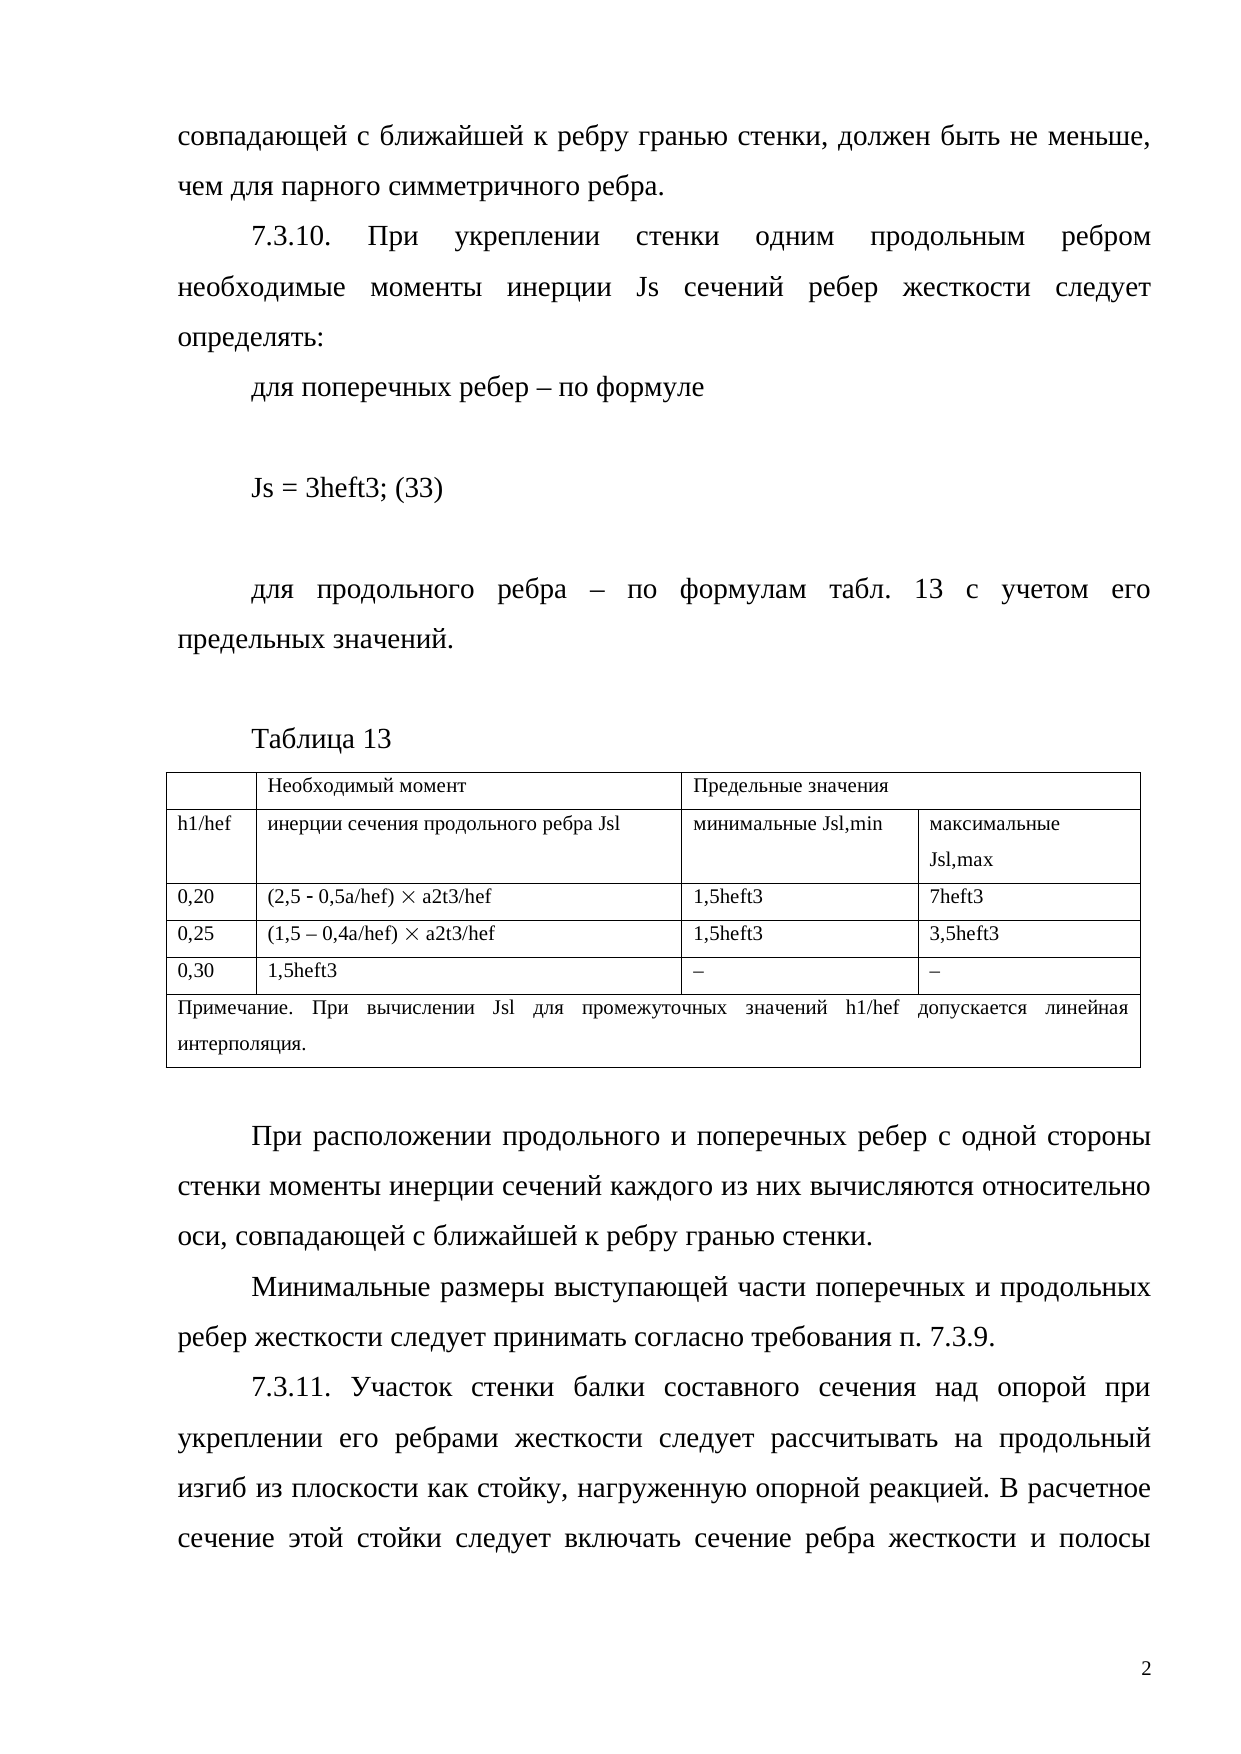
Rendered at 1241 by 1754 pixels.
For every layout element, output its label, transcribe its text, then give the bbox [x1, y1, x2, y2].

table_cell (1,5 0,4a/hef) a2t3/hef [257, 921, 681, 957]
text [177, 1370, 1152, 1554]
table_cell 0,30 [167, 958, 256, 994]
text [177, 118, 1152, 202]
table_cell 7heft3 [919, 884, 1140, 919]
table_cell максимальные Jsl,max [919, 810, 1140, 882]
text для поперечных ребер по формуле [177, 370, 1152, 403]
table_cell 1,5heft3 [682, 921, 918, 957]
table_cell h1/hef [167, 810, 256, 882]
table_cell (2,5 0,5a/hef) a2t3/hef [257, 884, 681, 919]
table_cell [919, 958, 1140, 994]
table_cell инерции сечения продольного ребра Jsl [257, 810, 681, 882]
text Минимальные размеры выступающей части поперечных и продольных ребер жесткости следует принимать согласно требования п. 7.3.9. [177, 1269, 1152, 1353]
table_cell минимальные Jsl,min [682, 810, 918, 882]
table_cell Примечание. При вычислении Jsl для промежуточных значений h1/hef допускается линейная интерполяция. [167, 995, 1140, 1067]
table_header [167, 773, 256, 809]
text Js = 3heft3; (33) [177, 470, 1152, 504]
table_cell 0,25 [167, 921, 256, 957]
text для продольного ребра по формулам табл. 13 с учетом его предельных значений. [177, 571, 1152, 655]
table_header Необходимый момент [257, 773, 681, 809]
table_cell 1,5heft3 [682, 884, 918, 919]
text Таблица 13 [177, 722, 1152, 755]
table_cell 1,5heft3 [257, 958, 681, 994]
table_header Предельные значения [682, 773, 1140, 809]
text 7.3.10. При укреплении стенки одним продольным ребром необходимые моменты инерции Js сечений ребер жесткости следует определять: [177, 219, 1152, 353]
table_cell [682, 958, 918, 994]
table_cell 0,20 [167, 884, 256, 919]
table_cell 3,5heft3 [919, 921, 1140, 957]
text При расположении продольного и поперечных ребер с одной стороны стенки моменты инерции сечений каждого из них вычисляются относительно оси, совпадающей с ближайшей к ребру гранью стенки. [177, 1118, 1152, 1252]
